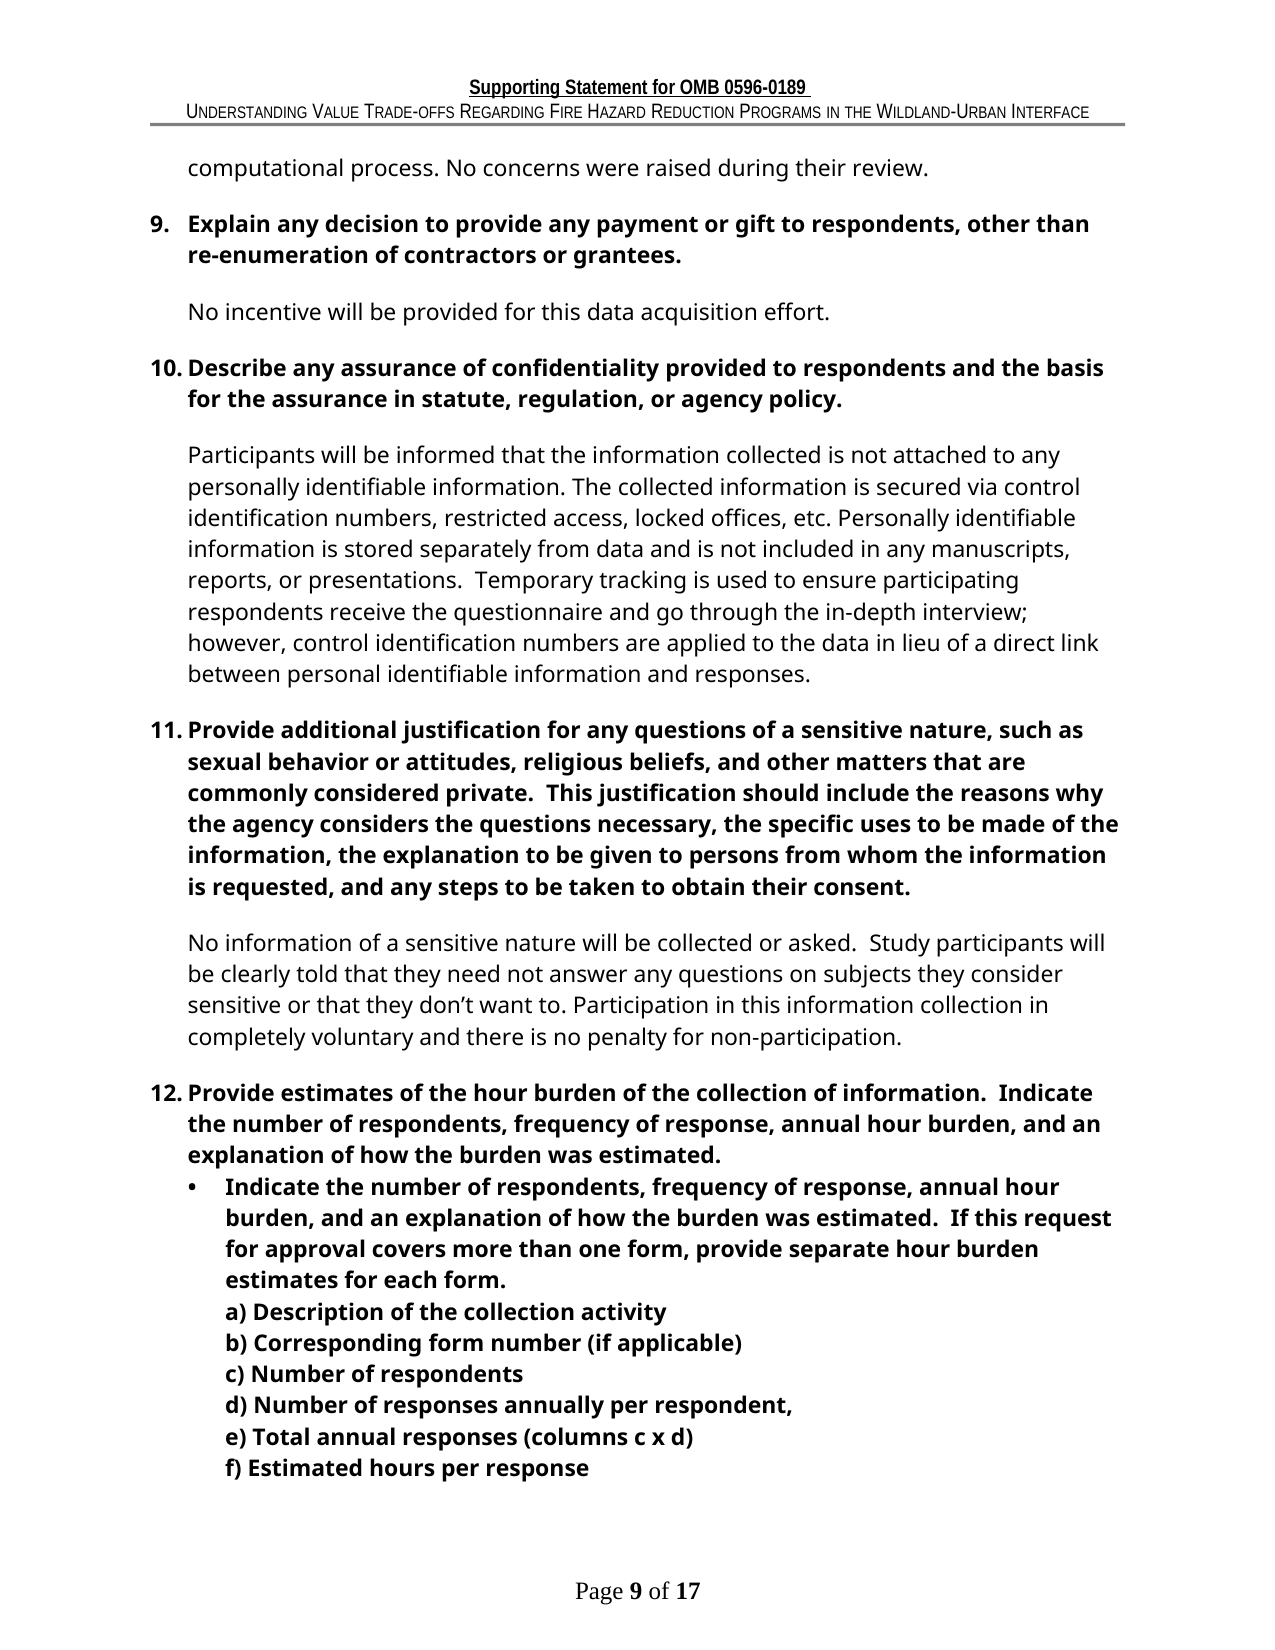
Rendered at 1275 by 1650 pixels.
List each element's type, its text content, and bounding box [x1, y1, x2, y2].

text d) Number of responses annually per respondent, [225, 1389, 1125, 1420]
list Provide additional justification for any questions of a sensitive nature, such as sexual behavior or attitudes, religious beliefs, and other matters that are commonly considered private. This justification should include the reasons why the agency considers the questions necessary, the specific uses to be made of the information, the explanation to be given to persons from whom the information is requested, and any steps to be taken to obtain their consent. [150, 714, 1125, 902]
text • Indicate the number of respondents, frequency of response, annual hour burden, and an explanation of how the burden was estimated. If this request for approval covers more than one form, provide separate hour burden estimates for each form. [188, 1170, 1125, 1295]
text e) Total annual responses (columns c x d) [225, 1420, 1125, 1452]
list Explain any decision to provide any payment or gift to respondents, other than re-enumeration of contractors or grantees. [150, 208, 1125, 270]
text Participants will be informed that the information collected is not attached to any personally identifiable information. The collected information is secured via control identification numbers, restricted access, locked offices, etc. Personally identifiable information is stored separately from data and is not included in any manuscripts, reports, or presentations. Temporary tracking is used to ensure participating respondents receive the questionnaire and go through the in-depth interview; however, control identification numbers are applied to the data in lieu of a direct link between personal identifiable information and responses. [187, 439, 1125, 689]
list Describe any assurance of confidentiality provided to respondents and the basis for the assurance in statute, regulation, or agency policy. [150, 352, 1125, 414]
text b) Corresponding form number (if applicable) [225, 1327, 1125, 1358]
text c) Number of respondents [225, 1358, 1125, 1389]
text No information of a sensitive nature will be collected or asked. Study participants will be clearly told that they need not answer any questions on subjects they consider sensitive or that they don’t want to. Participation in this information collection in completely voluntary and there is no penalty for non-participation. [187, 927, 1125, 1052]
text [187, 152, 1125, 183]
text a) Description of the collection activity [225, 1295, 1125, 1327]
list Provide estimates of the hour burden of the collection of information. Indicate the number of respondents, frequency of response, annual hour burden, and an explanation of how the burden was estimated. [150, 1077, 1125, 1170]
text f) Estimated hours per response [225, 1452, 1125, 1483]
text No incentive will be provided for this data acquisition effort. [187, 295, 1125, 327]
